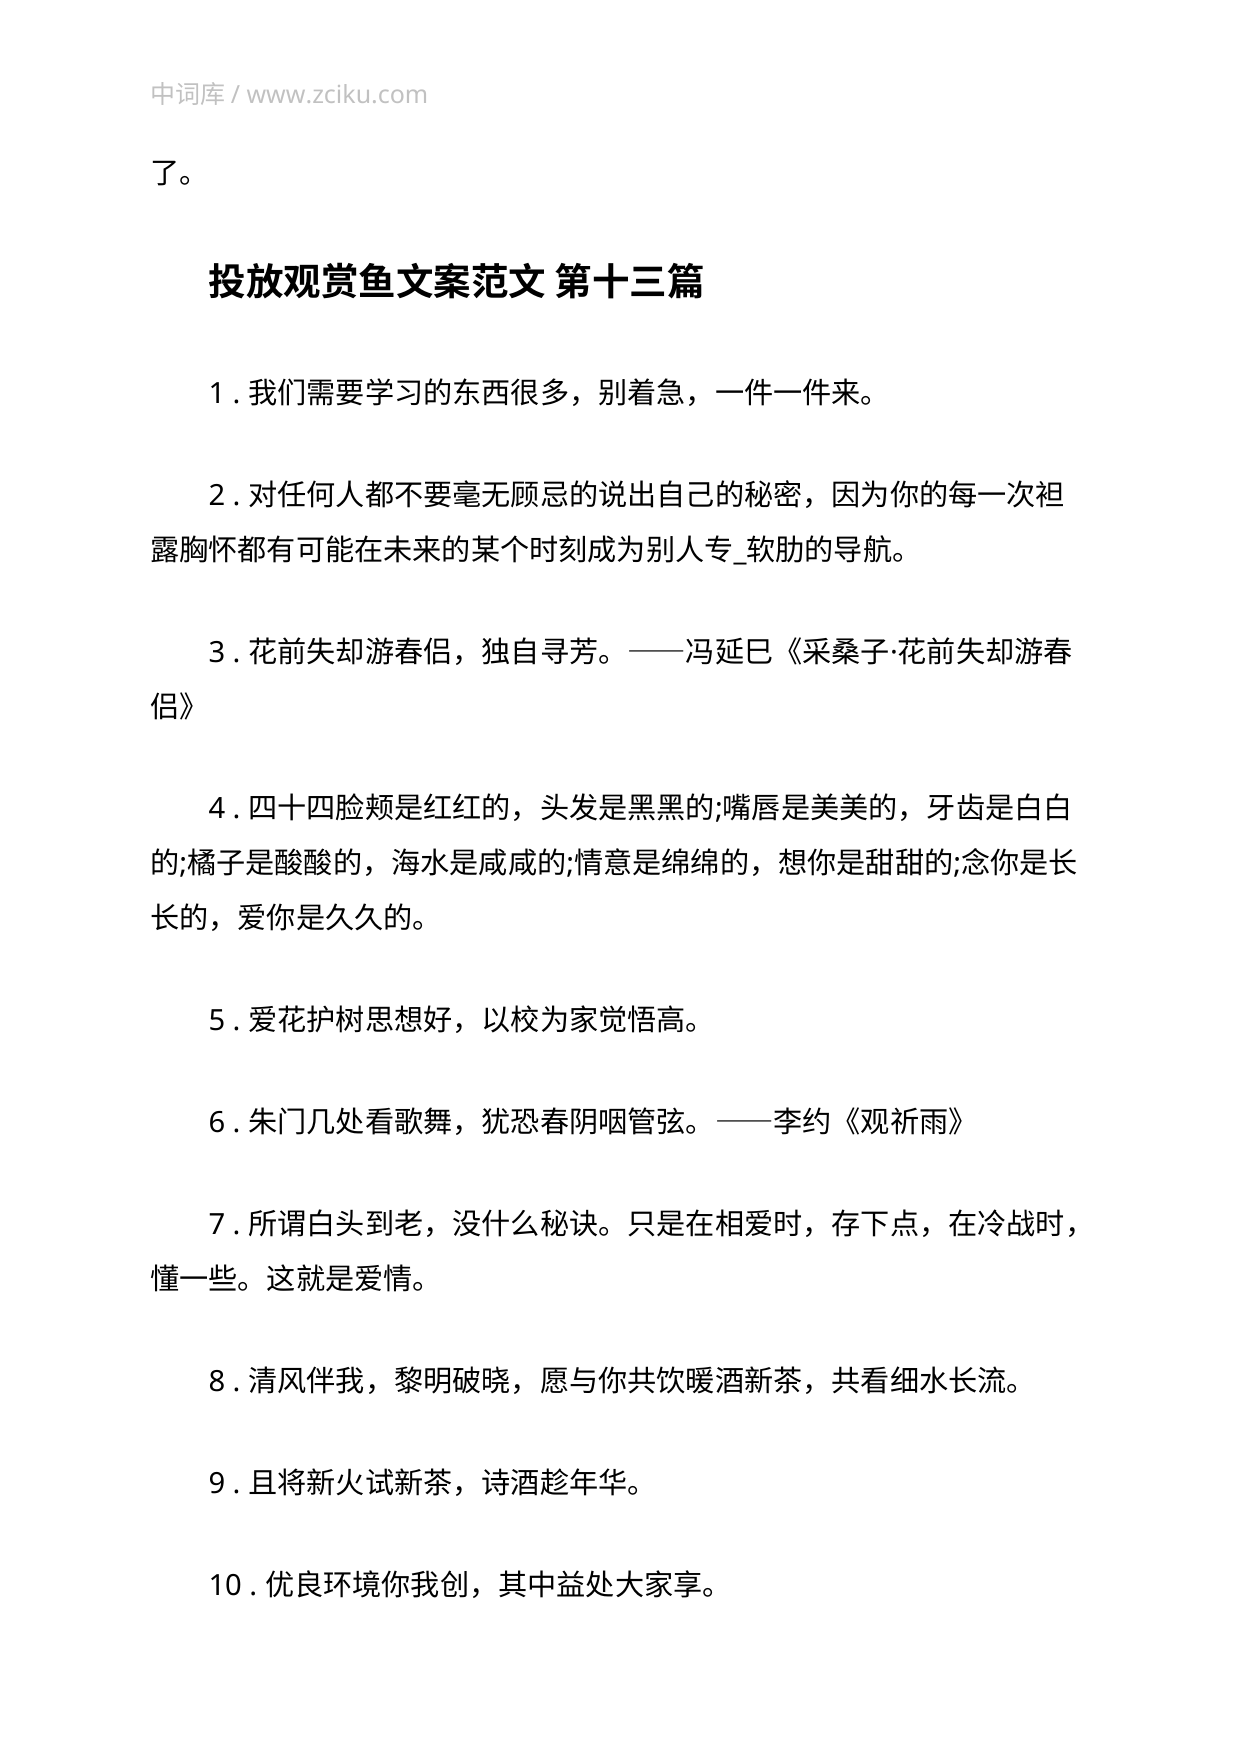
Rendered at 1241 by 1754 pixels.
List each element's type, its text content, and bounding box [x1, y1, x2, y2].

text 7 . 所谓白头到老，没什么秘诀。只是在相爱时，存下点，在冷战时，懂一些。这就是爱情。 [150, 1201, 1090, 1298]
text 4 . 四十四脸颊是红红的，头发是黑黑的;嘴唇是美美的，牙齿是白白的;橘子是酸酸的，海水是咸咸的;情意是绵绵的，想你是甜甜的;念你是长长的，爱你是久久的。 [150, 785, 1090, 937]
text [150, 150, 1090, 192]
text 1 . 我们需要学习的东西很多，别着急，一件一件来。 [150, 369, 1090, 412]
text 投放观赏鱼文案范文 第十三篇 [150, 252, 1090, 306]
text 9 . 且将新火试新茶，诗酒趁年华。 [150, 1459, 1090, 1502]
text 5 . 爱花护树思想好，以校为家觉悟高。 [150, 997, 1090, 1039]
text 8 . 清风伴我，黎明破晓，愿与你共饮暖酒新茶，共看细水长流。 [150, 1357, 1090, 1400]
text 2 . 对任何人都不要毫无顾忌的说出自己的秘密，因为你的每一次袒露胸怀都有可能在未来的某个时刻成为别人专_软肋的导航。 [150, 471, 1090, 568]
text 3 . 花前失却游春侣，独自寻芳。——冯延巳《采桑子·花前失却游春侣》 [150, 628, 1090, 725]
text 10 . 优良环境你我创，其中益处大家享。 [150, 1561, 1090, 1604]
text 6 . 朱门几处看歌舞，犹恐春阴咽管弦。——李约《观祈雨》 [150, 1099, 1090, 1141]
